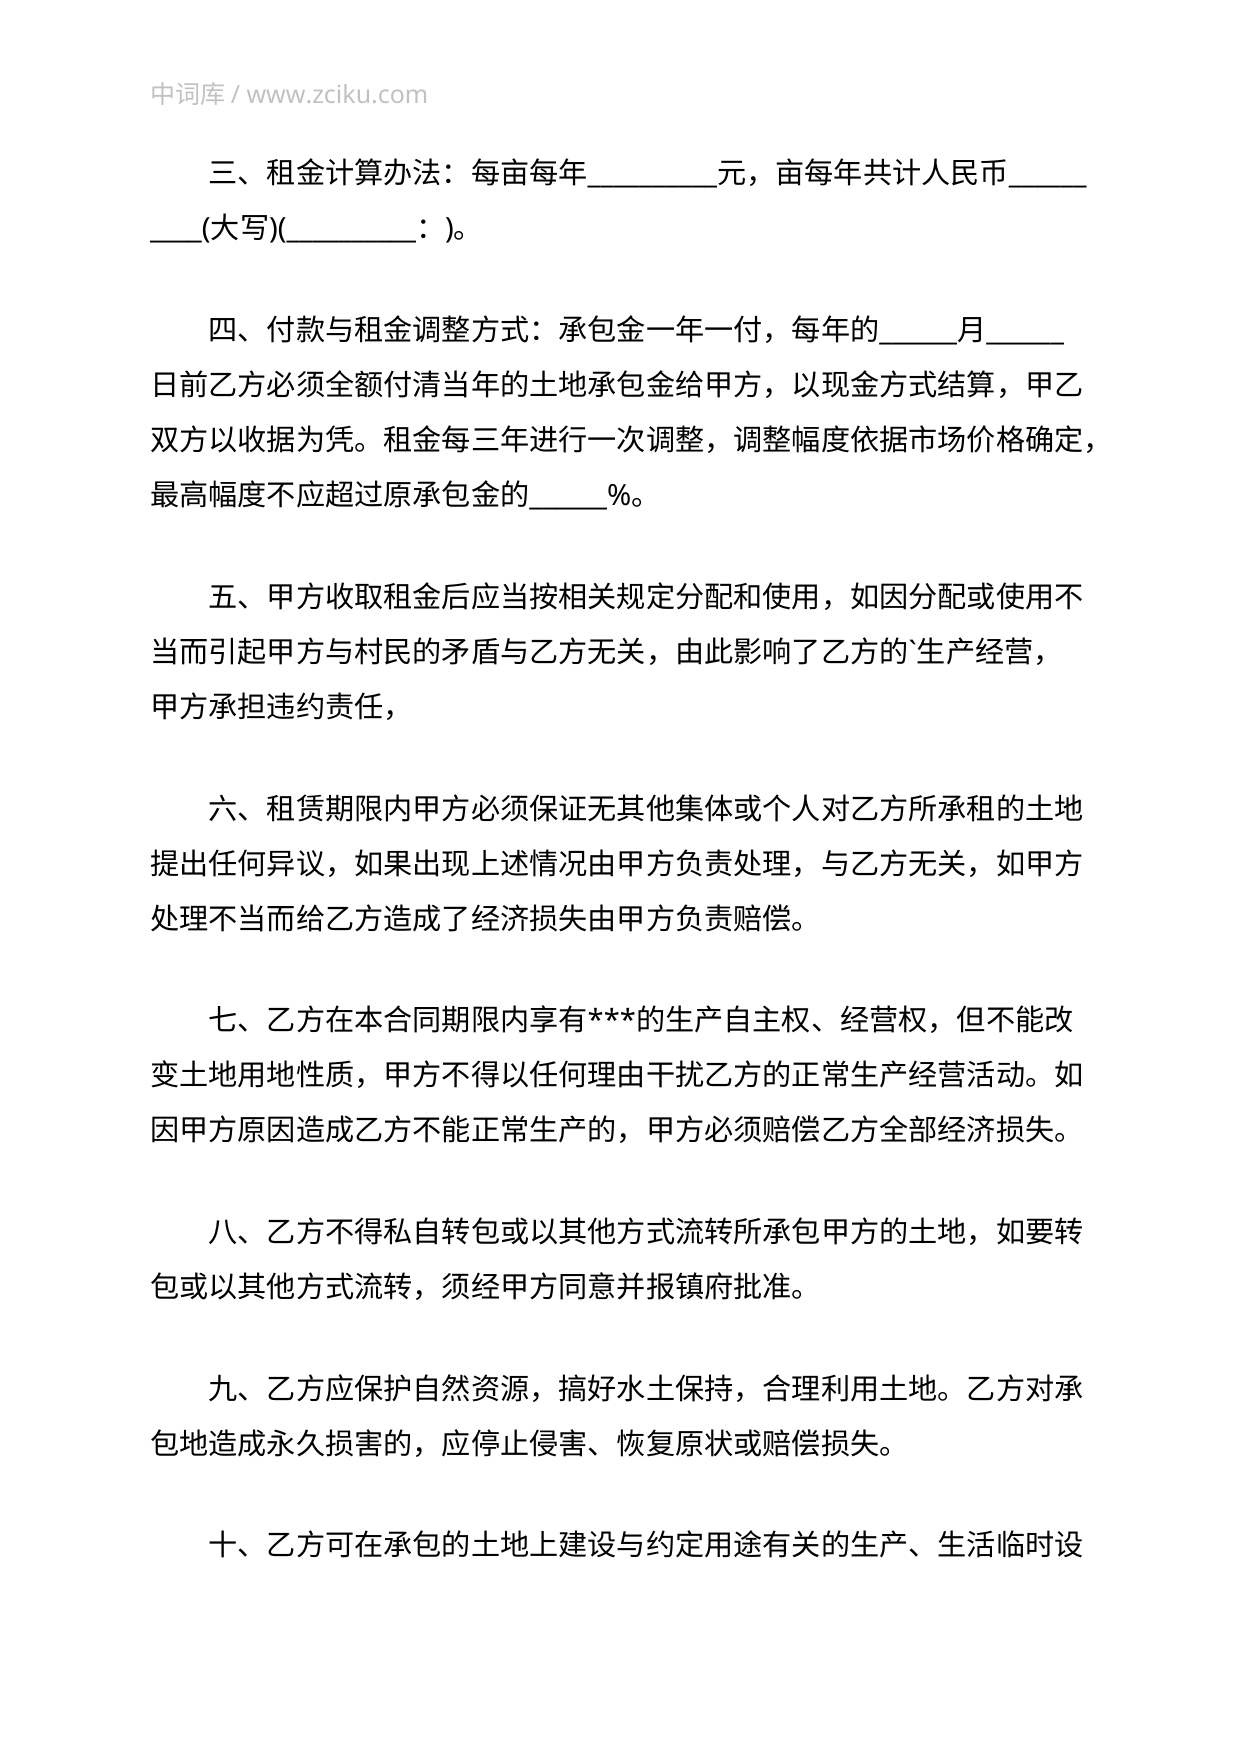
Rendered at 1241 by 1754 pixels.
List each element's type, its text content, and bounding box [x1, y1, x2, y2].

text 七、乙方在本合同期限内享有***的生产自主权、经营权，但不能改变土地用地性质，甲方不得以任何理由干扰乙方的正常生产经营活动。如因甲方原因造成乙方不能正常生产的，甲方必须赔偿乙方全部经济损失。 [150, 997, 1090, 1149]
text 五、甲方收取租金后应当按相关规定分配和使用，如因分配或使用不当而引起甲方与村民的矛盾与乙方无关，由此影响了乙方的`生产经营，甲方承担违约责任， [150, 574, 1090, 726]
text 九、乙方应保护自然资源，搞好水土保持，合理利用土地。乙方对承包地造成永久损害的，应停止侵害、恢复原状或赔偿损失。 [150, 1365, 1090, 1462]
text 六、租赁期限内甲方必须保证无其他集体或个人对乙方所承租的土地提出任何异议，如果出现上述情况由甲方负责处理，与乙方无关，如甲方处理不当而给乙方造成了经济损失由甲方负责赔偿。 [150, 785, 1090, 937]
text 四、付款与租金调整方式：承包金一年一付，每年的______月______日前乙方必须全额付清当年的土地承包金给甲方，以现金方式结算，甲乙双方以收据为凭。租金每三年进行一次调整，调整幅度依据市场价格确定，最高幅度不应超过原承包金的______%。 [150, 307, 1090, 514]
text 三、租金计算办法：每亩每年__________元，亩每年共计人民币__________(大写)(__________：)。 [150, 150, 1090, 247]
text 八、乙方不得私自转包或以其他方式流转所承包甲方的土地，如要转包或以其他方式流转，须经甲方同意并报镇府批准。 [150, 1209, 1090, 1306]
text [150, 1522, 1090, 1564]
